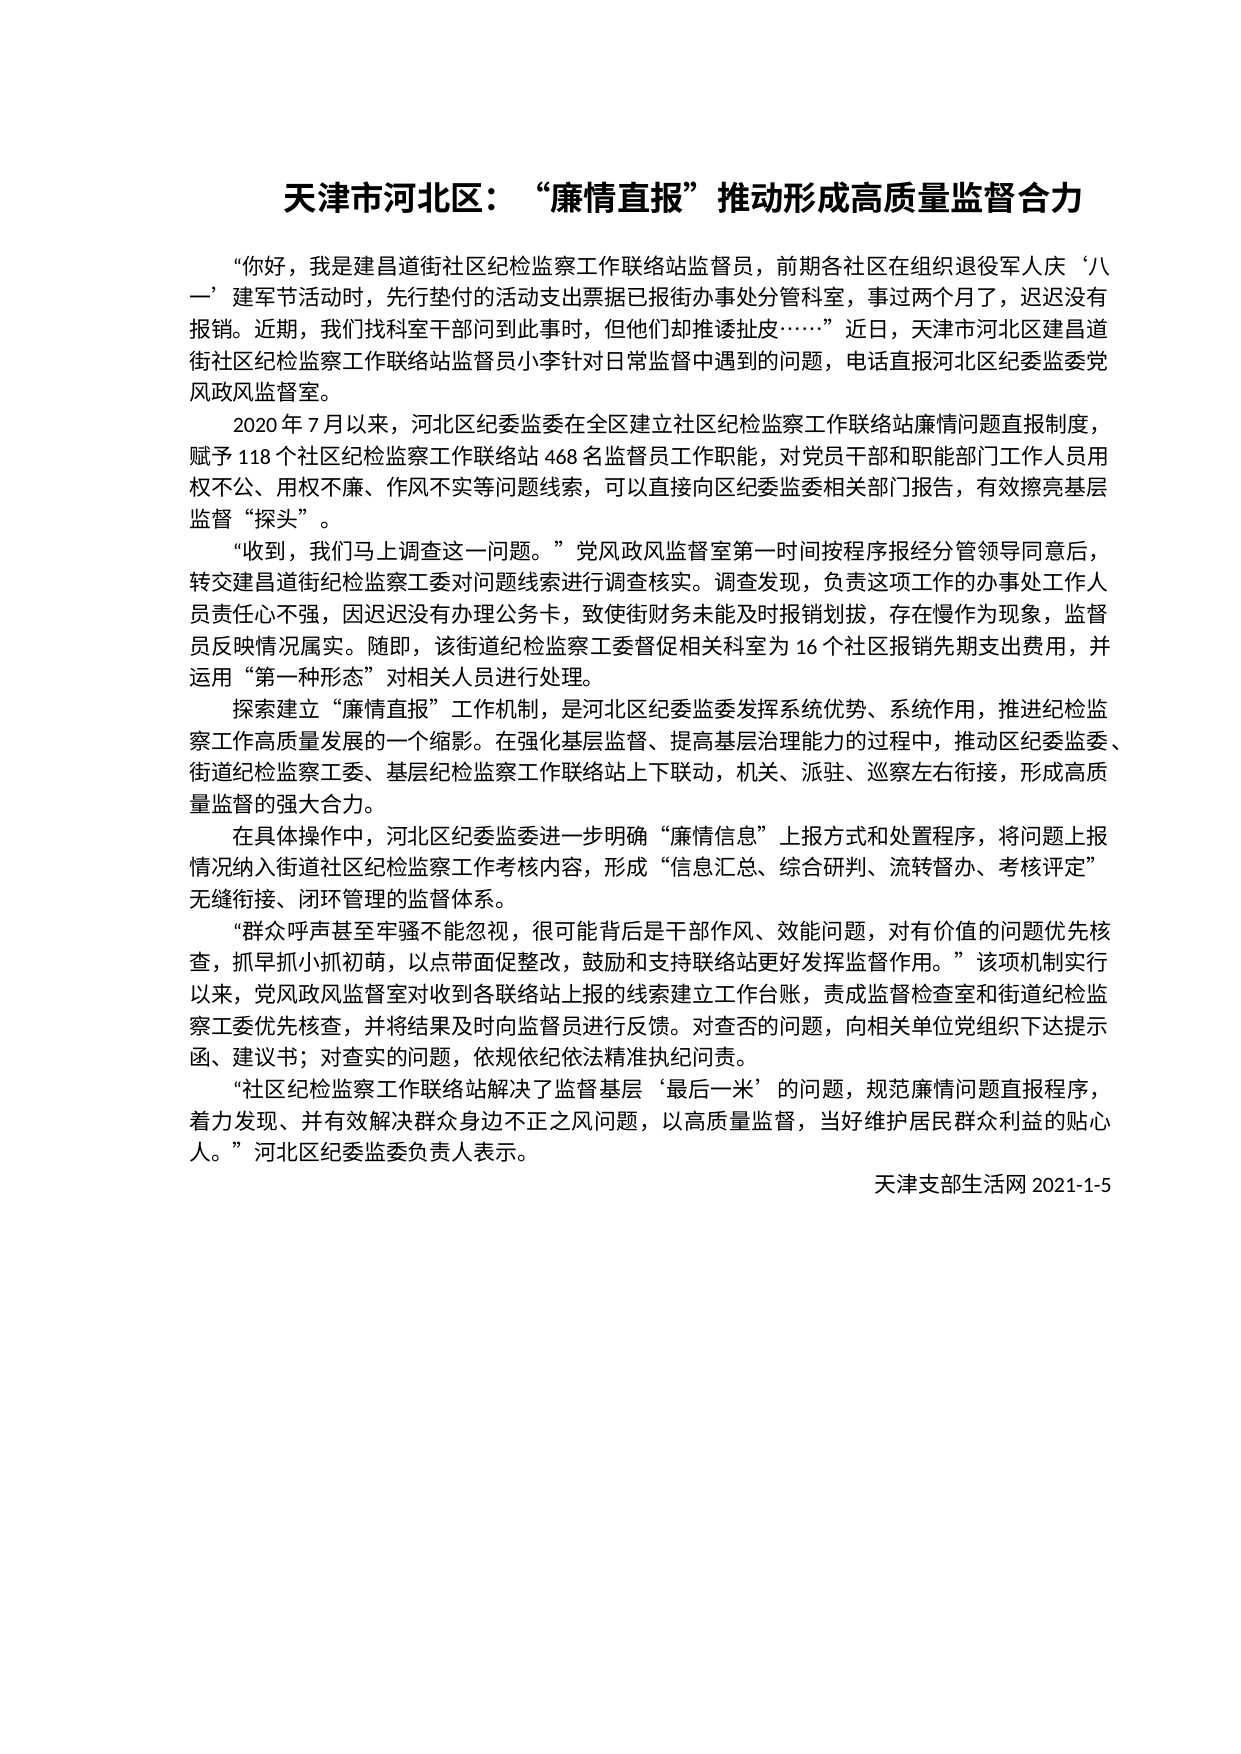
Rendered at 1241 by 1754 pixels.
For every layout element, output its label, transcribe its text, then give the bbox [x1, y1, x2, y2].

text “你好，我是建昌道街社区纪检监察工作联络站监督员，前期各社区在组织退役军人庆‘八一’建军节活动时，先行垫付的活动支出票据已报街办事处分管科室，事过两个月了，迟迟没有报销。近期，我们找科室干部问到此事时，但他们却推诿扯皮……”近日，天津市河北区建昌道街社区纪检监察工作联络站监督员小李针对日常监督中遇到的问题，电话直报河北区纪委监委党风政风监督室。 [189, 249, 1111, 407]
text 天津支部生活网 [189, 1167, 1111, 1199]
text “社区纪检监察工作联络站解决了监督基层‘最后一米’的问题，规范廉情问题直报程序，着力发现、并有效解决群众身边不正之风问题，以高质量监督，当好维护居民群众利益的贴心人。”河北区纪委监委负责人表示。 [189, 1072, 1111, 1167]
text “群众呼声甚至牢骚不能忽视，很可能背后是干部作风、效能问题，对有价值的问题优先核查，抓早抓小抓初萌，以点带面促整改，鼓励和支持联络站更好发挥监督作用。”该项机制实行以来，党风政风监督室对收到各联络站上报的线索建立工作台账，责成监督检查室和街道纪检监察工委优先核查，并将结果及时向监督员进行反馈。对查否的问题，向相关单位党组织下达提示函、建议书；对查实的问题，依规依纪依法精准执纪问责。 [189, 914, 1111, 1072]
text 探索建立“廉情直报”工作机制，是河北区纪委监委发挥系统优势、系统作用，推进纪检监察工作高质量发展的一个缩影。在强化基层监督、提高基层治理能力的过程中，推动区纪委监委、街道纪检监察工委、基层纪检监察工作联络站上下联动，机关、派驻、巡察左右衔接，形成高质量监督的强大合力。 [189, 692, 1111, 819]
text “收到，我们马上调查这一问题。”党风政风监督室第一时间按程序报经分管领导同意后，转交建昌道街纪检监察工委对问题线索进行调查核实。调查发现，负责这项工作的办事处工作人员责任心不强，因迟迟没有办理公务卡，致使街财务未能及时报销划拔，存在慢作为现象，监督员反映情况属实。随即，该街道纪检监察工委督促相关科室为16个社区报销先期支出费用，并运用“第一种形态”对相关人员进行处理。 [189, 534, 1111, 692]
text 2020年7月以来，河北区纪委监委在全区建立社区纪检监察工作联络站廉情问题直报制度，赋予118个社区纪检监察工作联络站468名监督员工作职能，对党员干部和职能部门工作人员用权不公、用权不廉、作风不实等问题线索，可以直接向区纪委监委相关部门报告，有效擦亮基层监督“探头”。 [189, 407, 1111, 534]
text 在具体操作中，河北区纪委监委进一步明确“廉情信息”上报方式和处置程序，将问题上报情况纳入街道社区纪检监察工作考核内容，形成“信息汇总、综合研判、流转督办、考核评定”无缝衔接、闭环管理的监督体系。 [189, 819, 1111, 914]
subtitle 天津市河北区：“廉情直报”推动形成高质量监督合力 [189, 171, 1111, 219]
